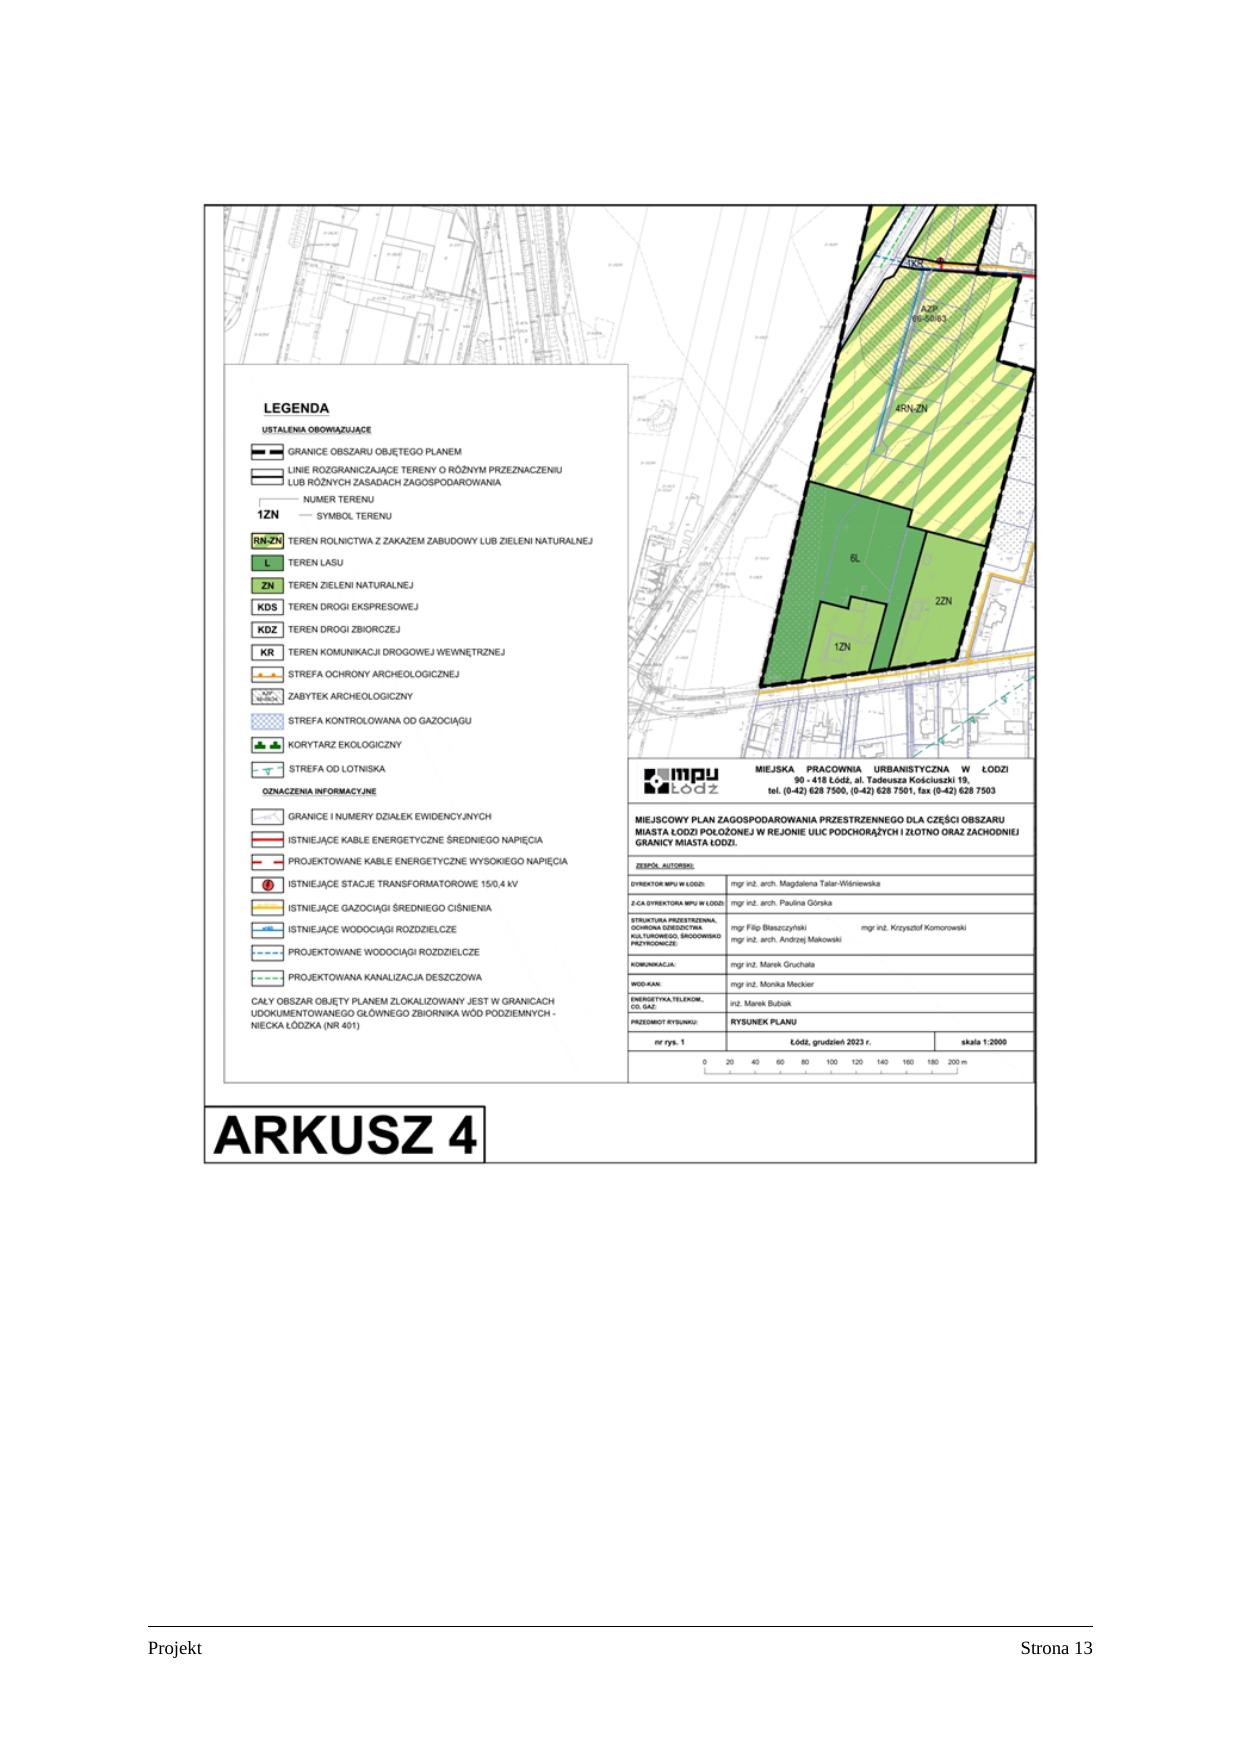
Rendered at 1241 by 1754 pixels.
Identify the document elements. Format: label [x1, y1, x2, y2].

picture [147, 147, 1101, 1235]
